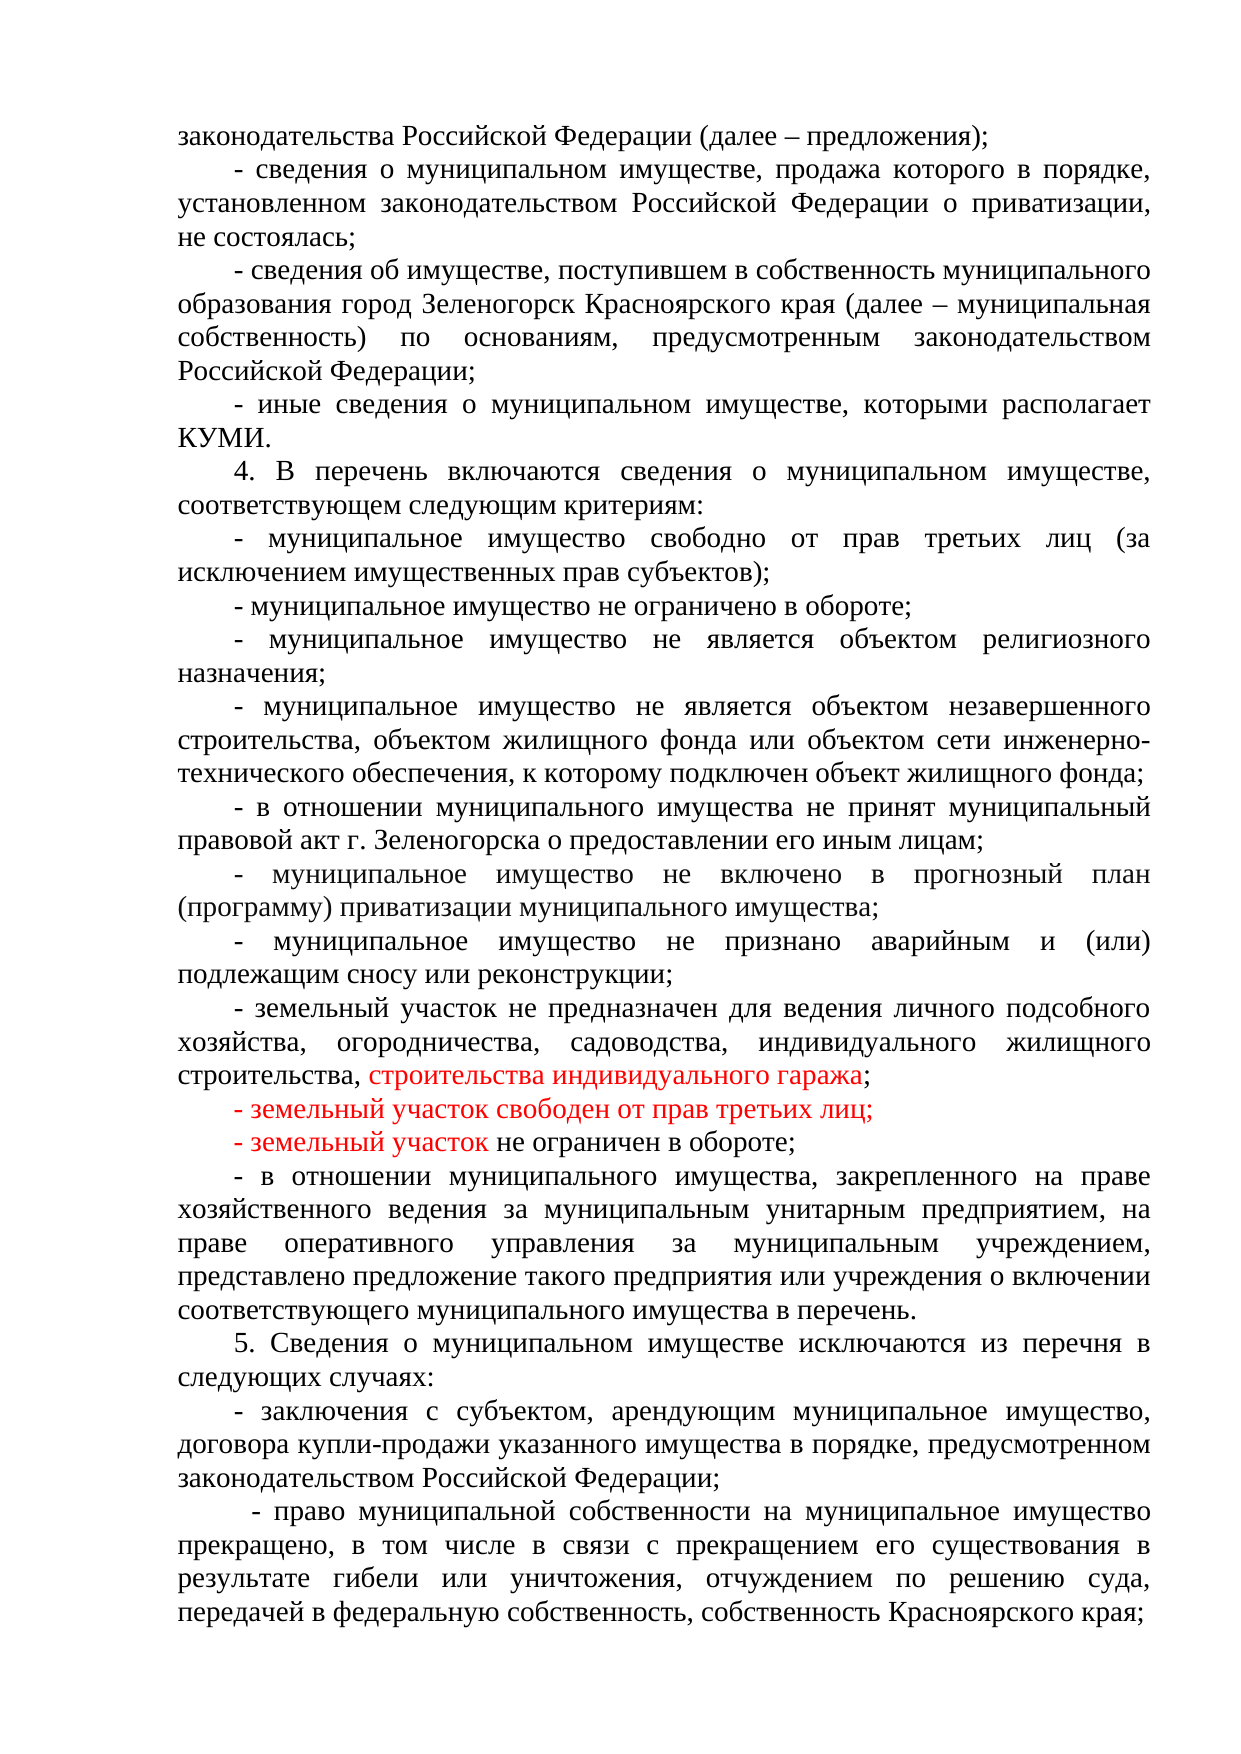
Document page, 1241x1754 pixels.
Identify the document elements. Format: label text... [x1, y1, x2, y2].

text - муниципальное имущество свободно от прав третьих лиц (за исключением имущественных прав субъектов); [177, 521, 1152, 588]
text - в отношении муниципального имущества, закрепленного на праве хозяйственного ведения за муниципальным унитарным предприятием, на праве оперативного управления за муниципальным учреждением, представлено предложение такого предприятия или учреждения о включении соответствующего муниципального имущества в перечень. [177, 1158, 1152, 1326]
text - земельный участок свободен от прав третьих лиц; [177, 1091, 1152, 1124]
text - иные сведения о муниципальном имуществе, которыми располагает КУМИ. [177, 386, 1152, 453]
text - заключения с субъектом, арендующим муниципальное имущество, договора купли-продажи указанного имущества в порядке, предусмотренном законодательством Российской Федерации; [177, 1393, 1152, 1493]
text - муниципальное имущество не ограничено в обороте; [177, 588, 1152, 621]
text - муниципальное имущество не является объектом незавершенного строительства, объектом жилищного фонда или объектом сети инженерно-технического обеспечения, к которому подключен объект жилищного фонда; [177, 688, 1152, 789]
text - право муниципальной собственности на муниципальное имущество прекращено, в том числе в связи с прекращением его существования в результате гибели или уничтожения, отчуждением по решению суда, передачей в федеральную собственность, собственность Красноярского края; [177, 1493, 1152, 1627]
text - сведения об имуществе, поступившем в собственность муниципального образования город Зеленогорск Красноярского края (далее – муниципальная собственность) по основаниям, предусмотренным законодательством Российской Федерации; [177, 252, 1152, 386]
text - муниципальное имущество не является объектом религиозного назначения; [177, 621, 1152, 688]
text - земельный участок не предназначен для ведения личного подсобного хозяйства, огородничества, садоводства, индивидуального жилищного строительства, строительства индивидуального гаража; [177, 990, 1152, 1091]
text 5. Сведения о муниципальном имуществе исключаются из перечня в следующих случаях: [177, 1326, 1152, 1393]
text - земельный участок не ограничен в обороте; [177, 1124, 1152, 1158]
text - сведения о муниципальном имуществе, продажа которого в порядке, установленном законодательством Российской Федерации о приватизации, не состоялась; [177, 152, 1152, 252]
text 4. В перечень включаются сведения о муниципальном имуществе, соответствующем следующим критериям: [177, 453, 1152, 521]
text - муниципальное имущество не включено в прогнозный план (программу) приватизации муниципального имущества; [177, 856, 1152, 923]
text - муниципальное имущество не признано аварийным и (или) подлежащим сносу или реконструкции; [177, 923, 1152, 990]
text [177, 118, 1152, 152]
text - в отношении муниципального имущества не принят муниципальный правовой акт г. Зеленогорска о предоставлении его иным лицам; [177, 789, 1152, 856]
